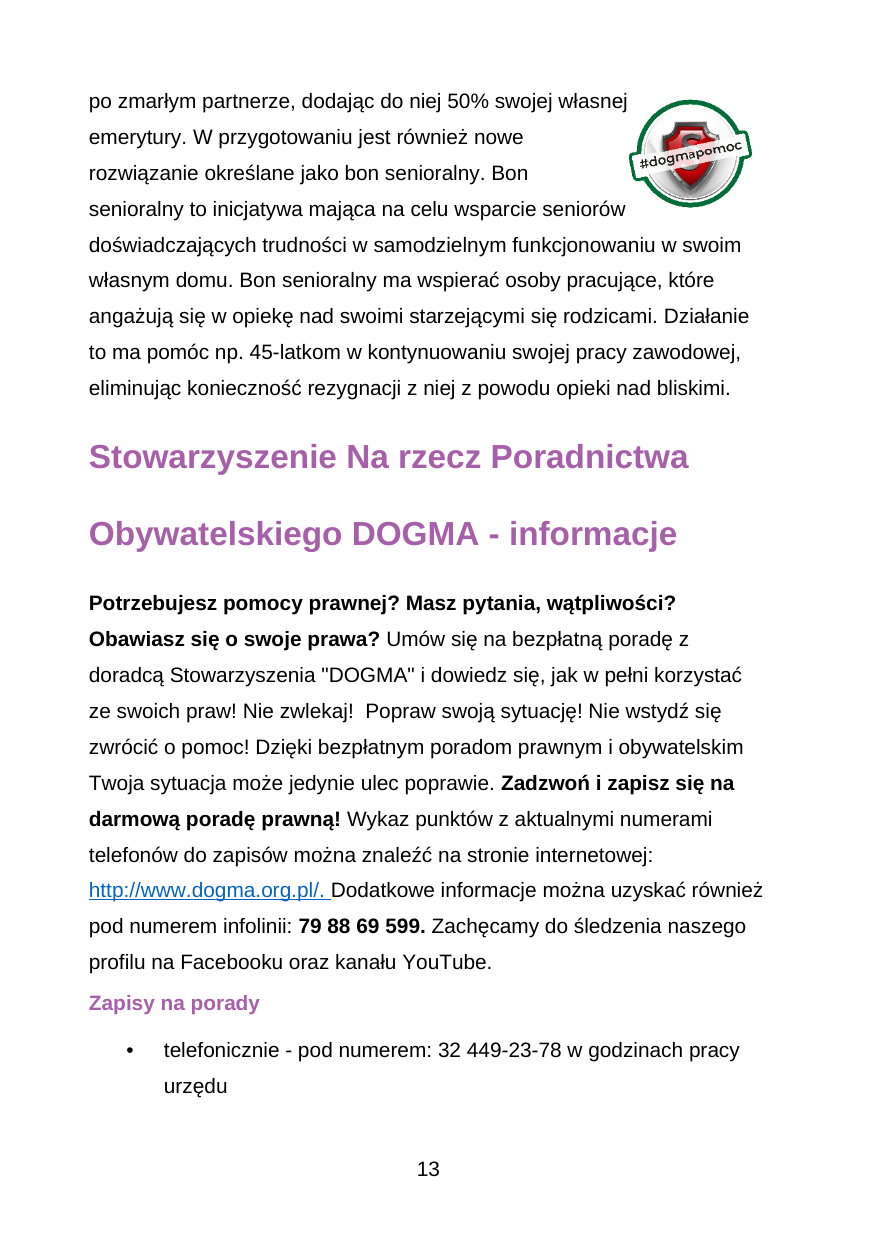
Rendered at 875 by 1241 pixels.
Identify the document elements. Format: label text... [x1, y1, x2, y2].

text Potrzebujesz pomocy prawnej? Masz pytania, wątpliwości? Obawiasz się o swoje prawa? Umów się na bezpłatną poradę z doradcą Stowarzyszenia "DOGMA" i dowiedz się, jak w pełni korzystać ze swoich praw! Nie zwlekaj! Popraw swoją sytuację! Nie wstydź się zwrócić o pomoc! Dzięki bezpłatnym poradom prawnym i obywatelskim Twoja sytuacja może jedynie ulec poprawie. Zadzwoń i zapisz się na darmową poradę prawną! Wykaz punktów z aktualnymi numerami telefonów do zapisów można znaleźć na stronie internetowej: http://www.dogma.org.pl/. Dodatkowe informacje można uzyskać również pod numerem infolinii: 79 88 69 599. Zachęcamy do śledzenia naszego profilu na Facebooku oraz kanału YouTube. [89, 591, 768, 974]
subtitle Zapisy na porady [89, 990, 768, 1014]
picture [626, 92, 752, 212]
subtitle Stowarzyszenie Na rzecz Poradnictwa Obywatelskiego DOGMA - informacje [89, 437, 768, 552]
list telefonicznie - pod numerem: 32 449-23-78 w godzinach pracy urzędu [126, 1038, 768, 1098]
